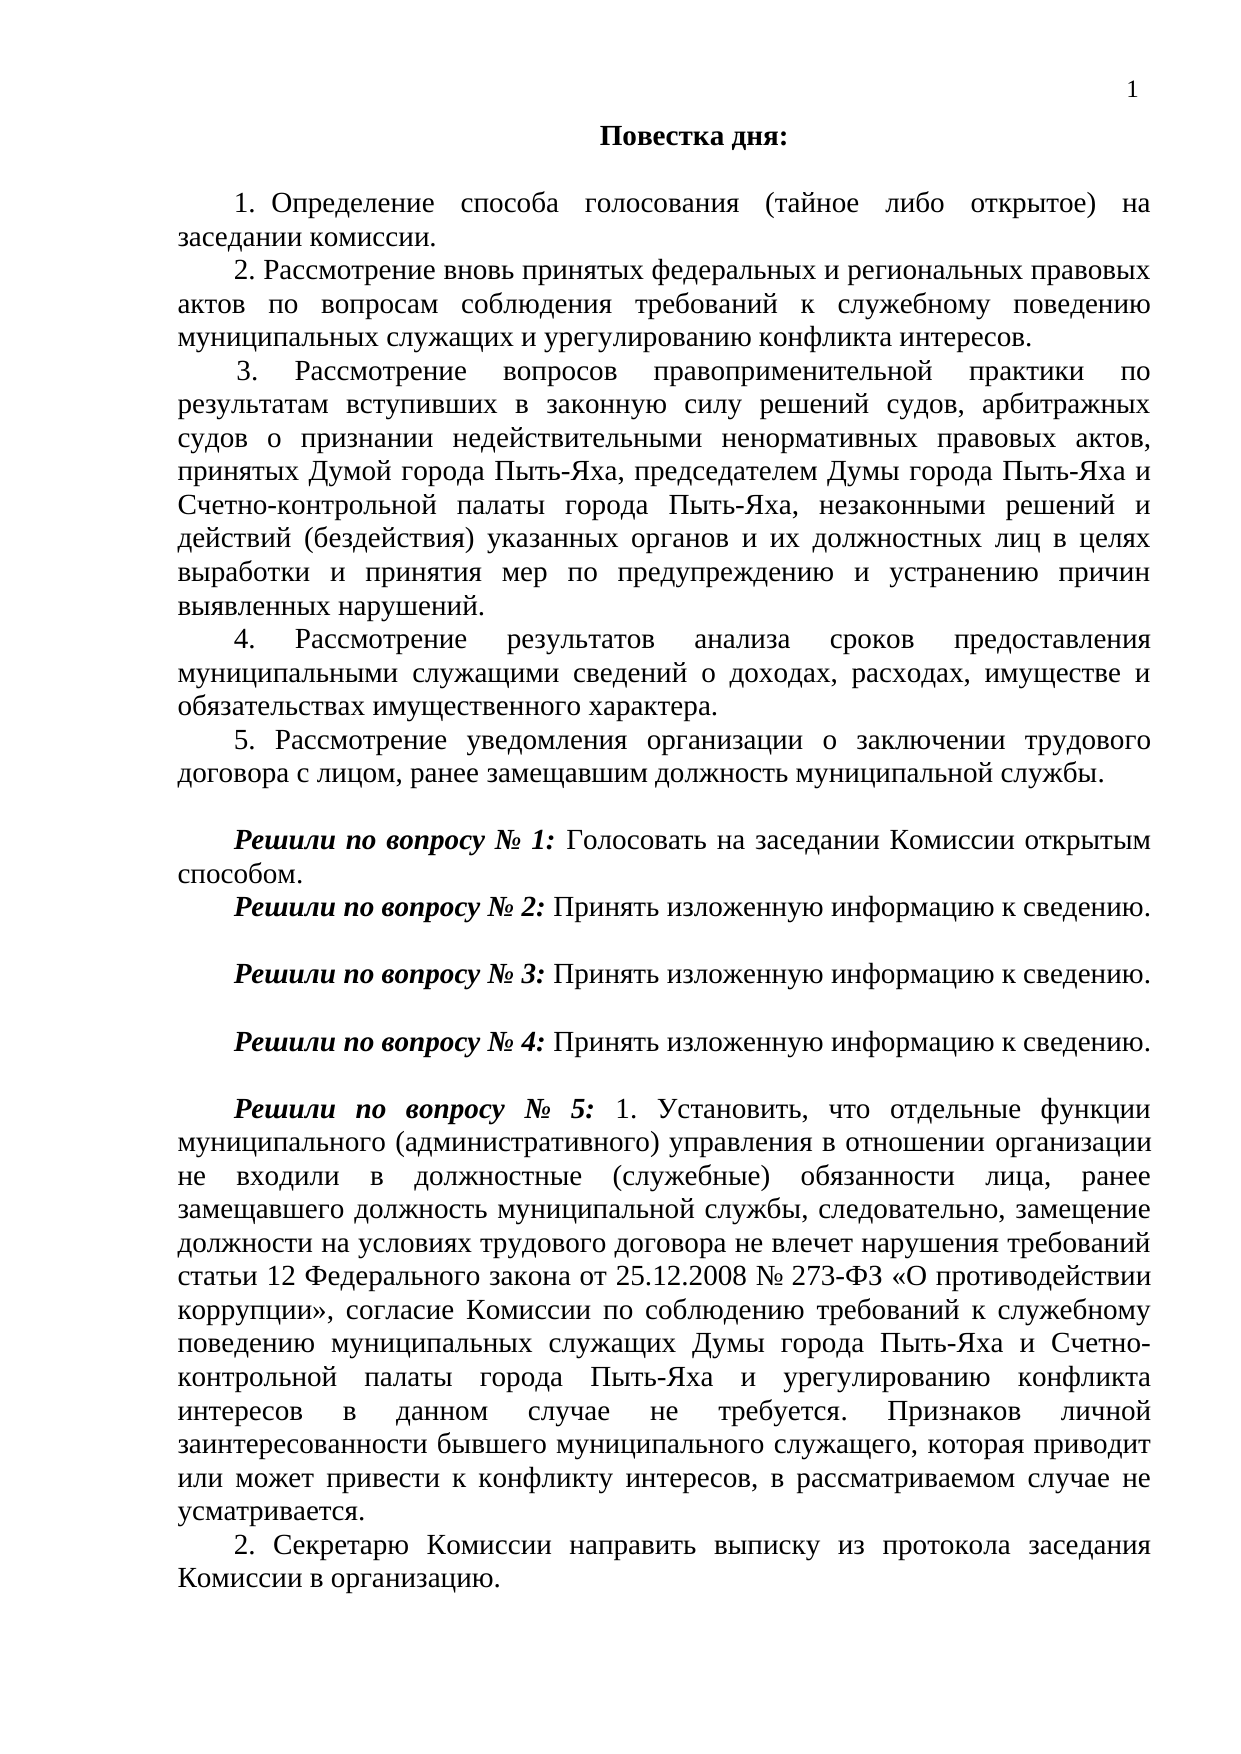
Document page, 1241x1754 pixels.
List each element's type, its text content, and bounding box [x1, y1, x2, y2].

text Решили по вопросу № 1: Голосовать на заседании Комиссии открытым способом. [177, 822, 1152, 889]
text 2. Рассмотрение вновь принятых федеральных и региональных правовых актов по вопросам соблюдения требований к служебному поведению муниципальных служащих и урегулированию конфликта интересов. [177, 252, 1152, 353]
text Решили по вопросу № 4: Принять изложенную информацию к сведению. [177, 1024, 1152, 1057]
text 5. Рассмотрение уведомления организации о заключении трудового договора с лицом, ранее замещавшим должность муниципальной службы. [177, 722, 1152, 789]
text Решили по вопросу № 2: Принять изложенную информацию к сведению. [177, 889, 1152, 923]
text Решили по вопросу № 3: Принять изложенную информацию к сведению. [177, 957, 1152, 990]
text 4. Рассмотрение результатов анализа сроков предоставления муниципальными служащими сведений о доходах, расходах, имуществе и обязательствах имущественного характера. [177, 621, 1152, 722]
list Повестка дня: [177, 118, 1152, 152]
text Решили по вопросу № 5: 1. Установить, что отдельные функции муниципального (административного) управления в отношении организации не входили в должностные (служебные) обязанности лица, ранее замещавшего должность муниципальной службы, следовательно, замещение должности на условиях трудового договора не влечет нарушения требований статьи 12 Федерального закона от 25.12.2008 № 273-ФЗ «О противодействии коррупции», согласие Комиссии по соблюдению требований к служебному поведению муниципальных служащих Думы города Пыть-Яха и Счетно-контрольной палаты города Пыть-Яха и урегулированию конфликта интересов в данном случае не требуется. Признаков личной заинтересованности бывшего муниципального служащего, которая приводит или может привести к конфликту интересов, в рассматриваемом случае не усматривается. [177, 1091, 1152, 1527]
list Определение способа голосования (тайное либо открытое) на заседании комиссии. [177, 185, 1152, 252]
text 3. Рассмотрение вопросов правоприменительной практики по результатам вступивших в законную силу решений судов, арбитражных судов о признании недействительными ненормативных правовых актов, принятых Думой города Пыть-Яха, председателем Думы города Пыть-Яха и Счетно-контрольной палаты города Пыть-Яха, незаконными решений и действий (бездействия) указанных органов и их должностных лиц в целях выработки и принятия мер по предупреждению и устранению причин выявленных нарушений. [177, 353, 1152, 621]
text 2. Секретарю Комиссии направить выписку из протокола заседания Комиссии в организацию. [177, 1527, 1152, 1594]
